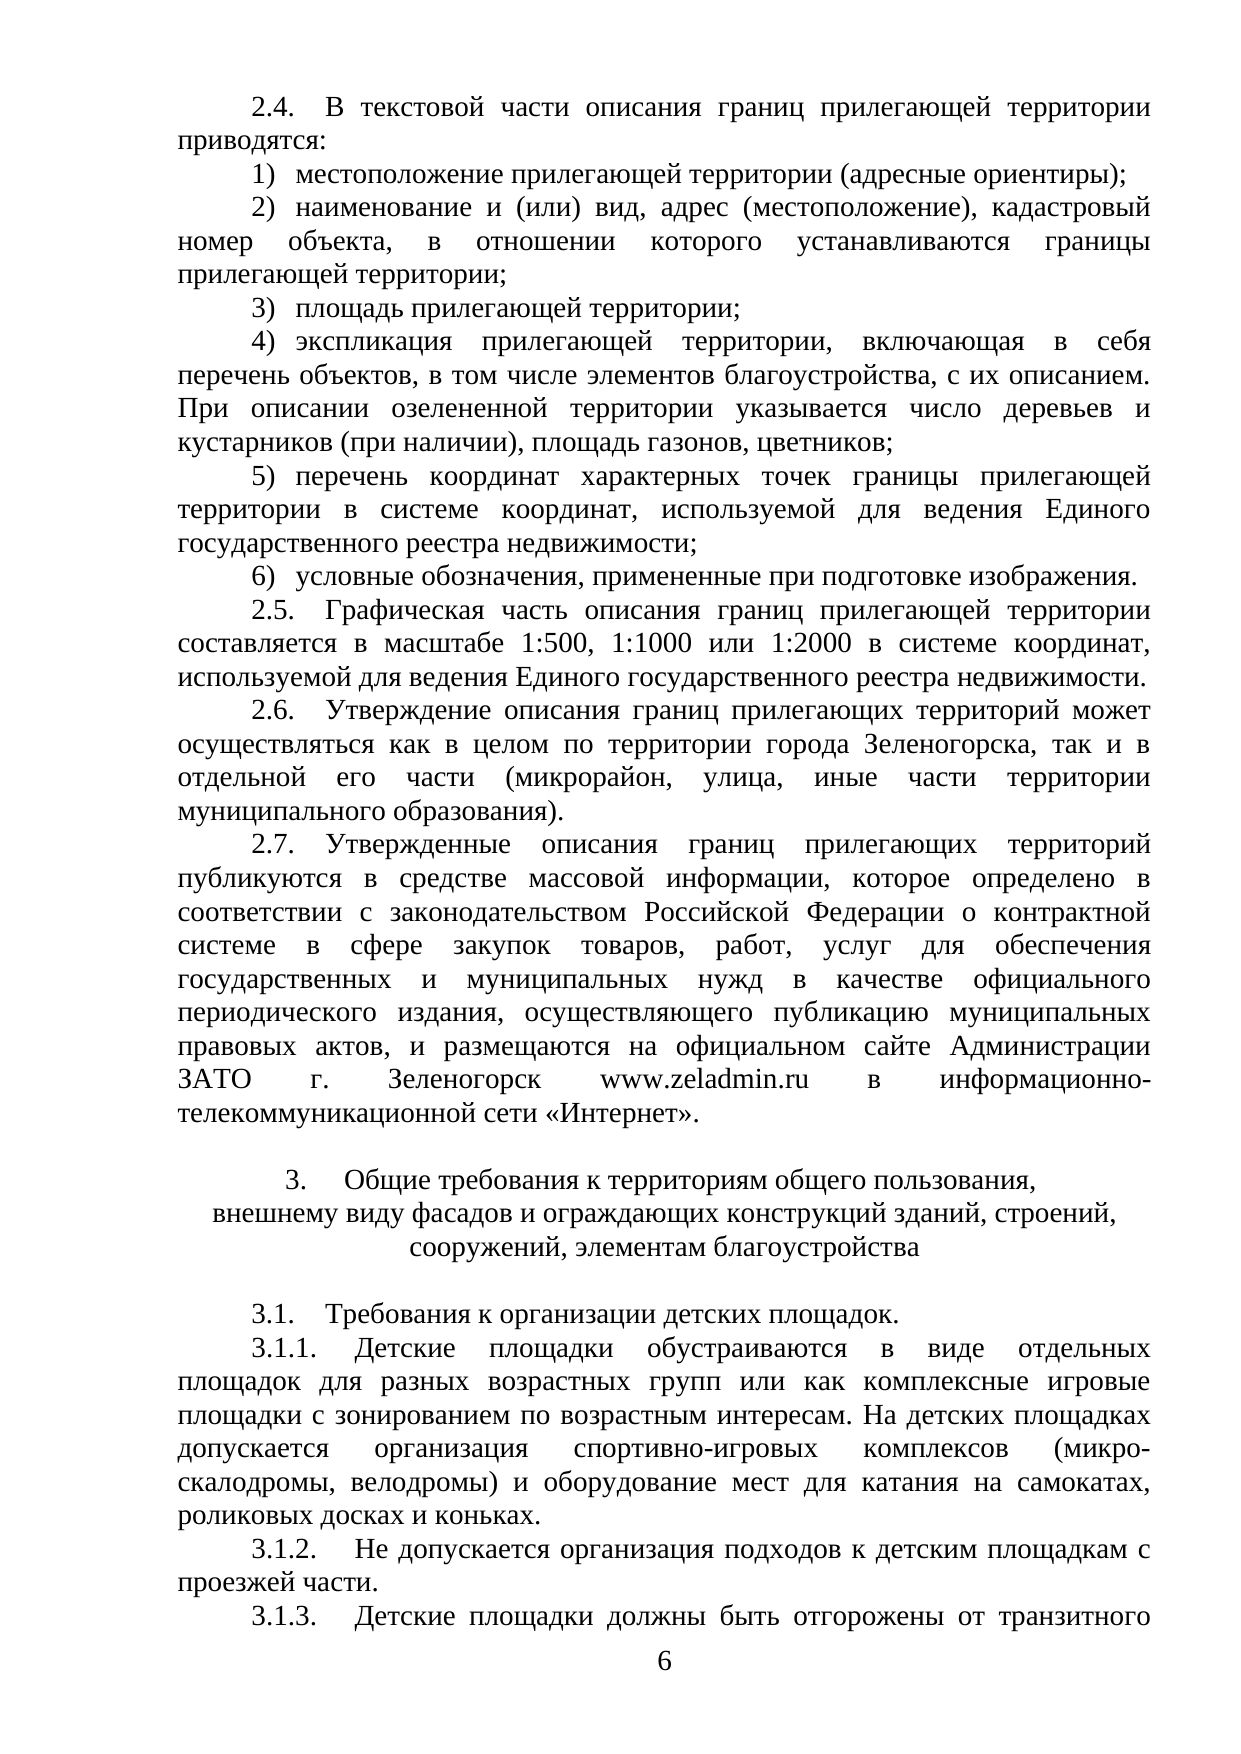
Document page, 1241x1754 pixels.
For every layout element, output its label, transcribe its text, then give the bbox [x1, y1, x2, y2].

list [177, 1598, 1152, 1632]
list В текстовой части описания границ прилегающей территории приводятся: [177, 89, 1152, 156]
list наименование и (или) вид, адрес (местоположение), кадастровый номер объекта, в отношении которого устанавливаются границы прилегающей территории; [177, 189, 1152, 290]
list Требования к организации детских площадок. [177, 1296, 1152, 1330]
list Графическая часть описания границ прилегающей территории составляется в масштабе 1:500, 1:1000 или 1:2000 в системе координат, используемой для ведения Единого государственного реестра недвижимости. [177, 592, 1152, 692]
list Не допускается организация подходов к детским площадкам с проезжей части. [177, 1531, 1152, 1598]
list Утвержденные описания границ прилегающих территорий публикуются в средстве массовой информации, которое определено в соответствии с законодательством Российской Федерации о контрактной системе в сфере закупок товаров, работ, услуг для обеспечения государственных и муниципальных нужд в качестве официального периодического издания, осуществляющего публикацию муниципальных правовых актов, и размещаются на официальном сайте Администрации ЗАТО г. Зеленогорск www.zeladmin.ru в информационно-телекоммуникационной сети «Интернет». [177, 827, 1152, 1128]
list местоположение прилегающей территории (адресные ориентиры); [177, 156, 1152, 189]
list Утверждение описания границ прилегающих территорий может осуществляться как в целом по территории города Зеленогорска, так и в отдельной его части (микрорайон, улица, иные части территории муниципального образования). [177, 692, 1152, 827]
list условные обозначения, примененные при подготовке изображения. [177, 558, 1152, 592]
list Детские площадки обустраиваются в виде отдельных площадок для разных возрастных групп или как комплексные игровые площадки с зонированием по возрастным интересам. На детских площадках допускается организация спортивно-игровых комплексов (микро-скалодромы, велодромы) и оборудование мест для катания на самокатах, роликовых досках и коньках. [177, 1330, 1152, 1531]
list площадь прилегающей территории; [177, 290, 1152, 323]
list экспликация прилегающей территории, включающая в себя перечень объектов, в том числе элементов благоустройства, с их описанием. При описании озелененной территории указывается число деревьев и кустарников (при наличии), площадь газонов, цветников; [177, 323, 1152, 458]
list Общие требования к территориям общего пользования, внешнему виду фасадов и ограждающих конструкций зданий, строений, сооружений, элементам благоустройства [177, 1162, 1152, 1263]
list перечень координат характерных точек границы прилегающей территории в системе координат, используемой для ведения Единого государственного реестра недвижимости; [177, 458, 1152, 558]
